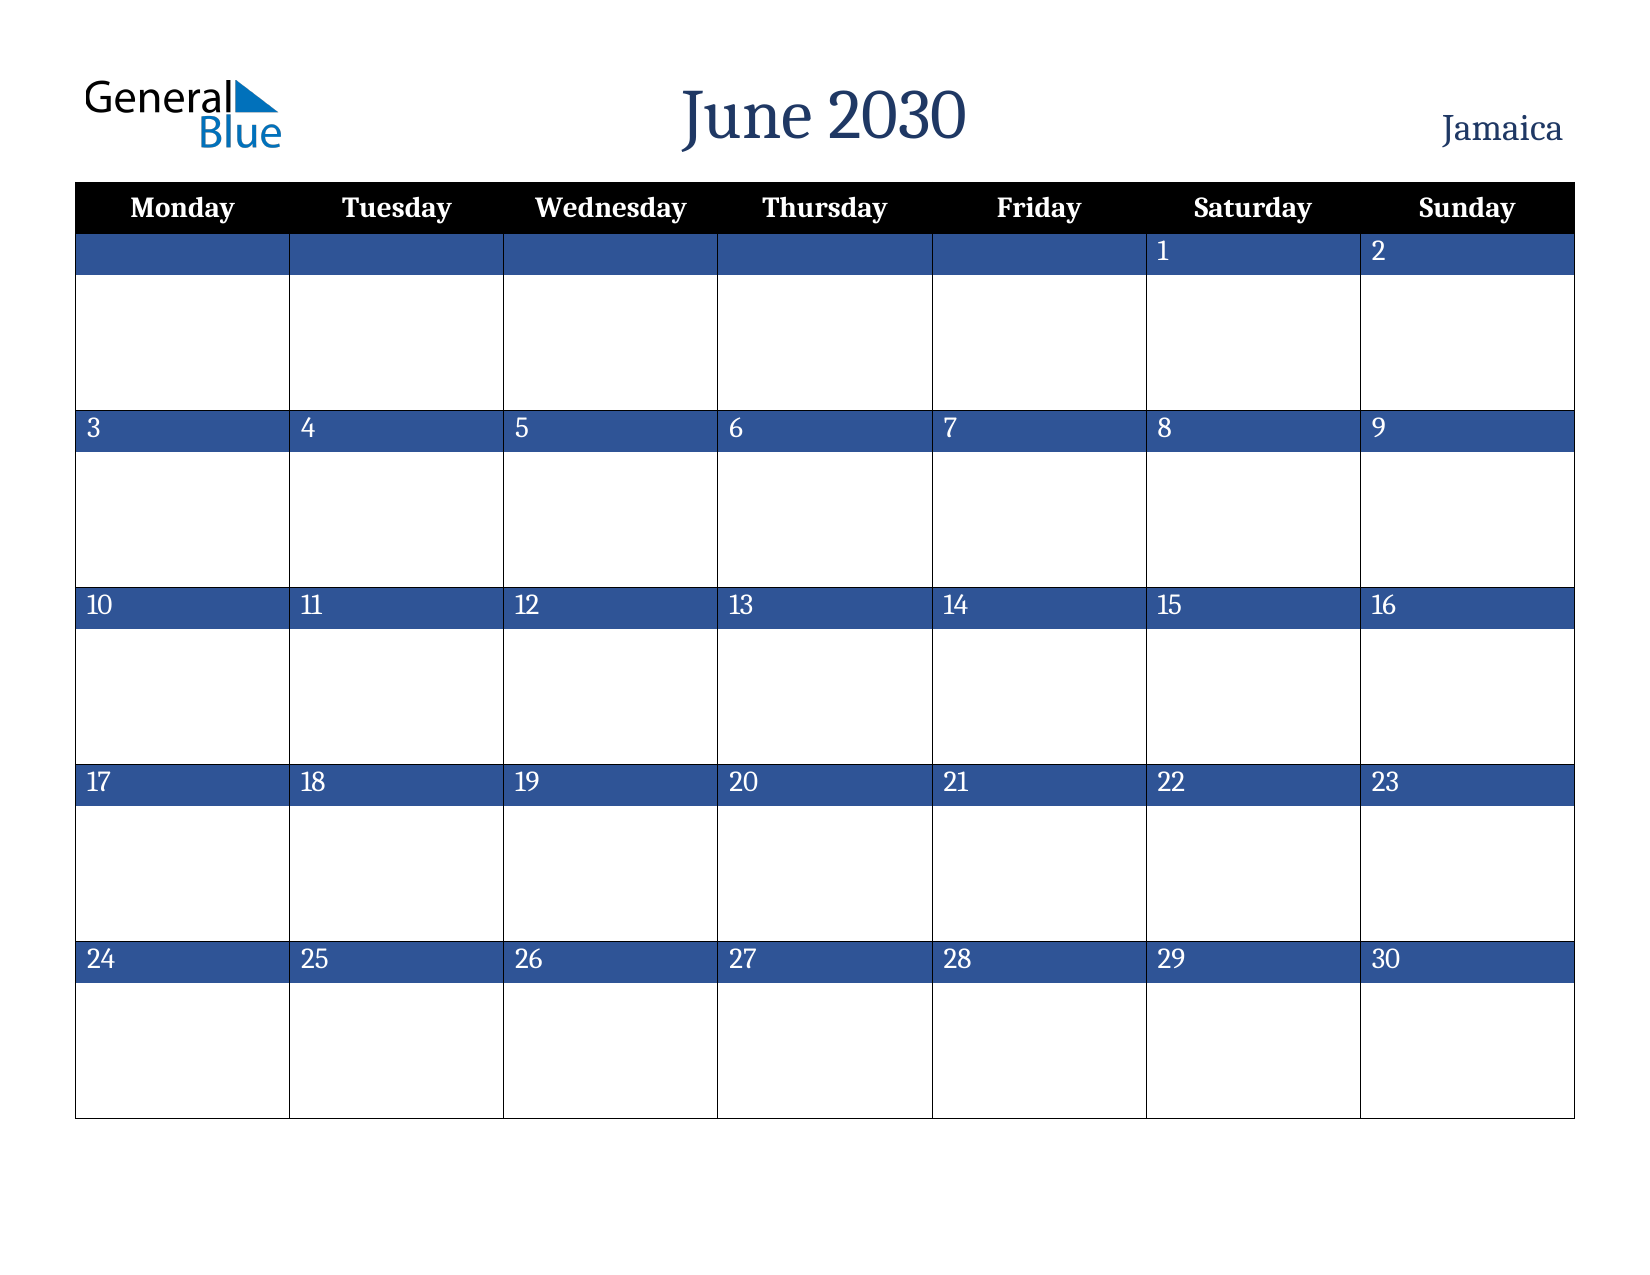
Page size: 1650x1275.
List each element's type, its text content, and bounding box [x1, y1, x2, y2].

table_cell [933, 806, 1146, 941]
table_cell 27 [718, 942, 932, 983]
table_cell [718, 806, 932, 941]
table_header [76, 75, 503, 182]
table_cell Sunday [1361, 183, 1574, 233]
table_cell Wednesday [504, 183, 717, 233]
table_cell Saturday [1147, 183, 1360, 233]
table_cell 9 [1361, 411, 1574, 452]
table_cell [76, 452, 289, 587]
table_cell 10 [76, 588, 289, 629]
table_cell [290, 806, 503, 941]
table_cell [718, 983, 932, 1118]
table_cell [1361, 452, 1574, 587]
table_cell [504, 983, 717, 1118]
table_cell 23 [1361, 765, 1574, 806]
table_cell 24 [76, 942, 289, 983]
table_cell [1361, 806, 1574, 941]
table_cell [76, 234, 289, 275]
table_cell [290, 452, 503, 587]
table_cell [290, 629, 503, 764]
table_cell [718, 629, 932, 764]
table_cell Thursday [718, 183, 932, 233]
table_cell [1147, 806, 1360, 941]
table_cell [718, 234, 932, 275]
table_cell [933, 983, 1146, 1118]
table_cell [504, 806, 717, 941]
table_cell [1361, 983, 1574, 1118]
table_cell 19 [504, 765, 717, 806]
table_cell Monday [76, 183, 289, 233]
table_cell [290, 275, 503, 410]
table_cell 15 [1147, 588, 1360, 629]
table_cell 2 [1361, 234, 1574, 275]
table_cell [76, 983, 289, 1118]
table_cell [718, 275, 932, 410]
table_cell 25 [290, 942, 503, 983]
table_cell 11 [290, 588, 503, 629]
table_cell 28 [933, 942, 1146, 983]
table_cell [290, 983, 503, 1118]
table_cell 17 [76, 765, 289, 806]
table_cell 7 [933, 411, 1146, 452]
table_cell [76, 629, 289, 764]
table_cell 3 [76, 411, 289, 452]
table_cell [504, 234, 717, 275]
table_cell 5 [504, 411, 717, 452]
table_cell 8 [1147, 411, 1360, 452]
table_cell 6 [718, 411, 932, 452]
table_cell [933, 452, 1146, 587]
table_cell [1361, 275, 1574, 410]
table_cell [933, 275, 1146, 410]
table_cell 26 [504, 942, 717, 983]
table_cell [1361, 629, 1574, 764]
table_cell [76, 275, 289, 410]
table_cell Tuesday [290, 183, 503, 233]
table_cell [1147, 629, 1360, 764]
table_cell Friday [933, 183, 1146, 233]
table_cell [504, 275, 717, 410]
table_cell [1147, 275, 1360, 410]
table_cell [290, 234, 503, 275]
table_cell 29 [1147, 942, 1360, 983]
table_cell [1147, 452, 1360, 587]
table_cell [933, 629, 1146, 764]
table_cell 22 [1147, 765, 1360, 806]
picture [86, 80, 281, 148]
table_cell [504, 452, 717, 587]
table_cell [504, 629, 717, 764]
table_cell 30 [1361, 942, 1574, 983]
table_cell 21 [933, 765, 1146, 806]
table_cell 1 [1147, 234, 1360, 275]
table_header June 2030 [504, 75, 1146, 182]
table_cell [933, 234, 1146, 275]
table_cell 4 [290, 411, 503, 452]
table_cell 18 [290, 765, 503, 806]
table_cell 14 [933, 588, 1146, 629]
table_cell 16 [1361, 588, 1574, 629]
table_cell 13 [718, 588, 932, 629]
table_cell [76, 806, 289, 941]
table_cell 20 [718, 765, 932, 806]
table_cell 12 [504, 588, 717, 629]
table_cell [1147, 983, 1360, 1118]
table_header Jamaica [1146, 75, 1574, 182]
table_cell [718, 452, 932, 587]
